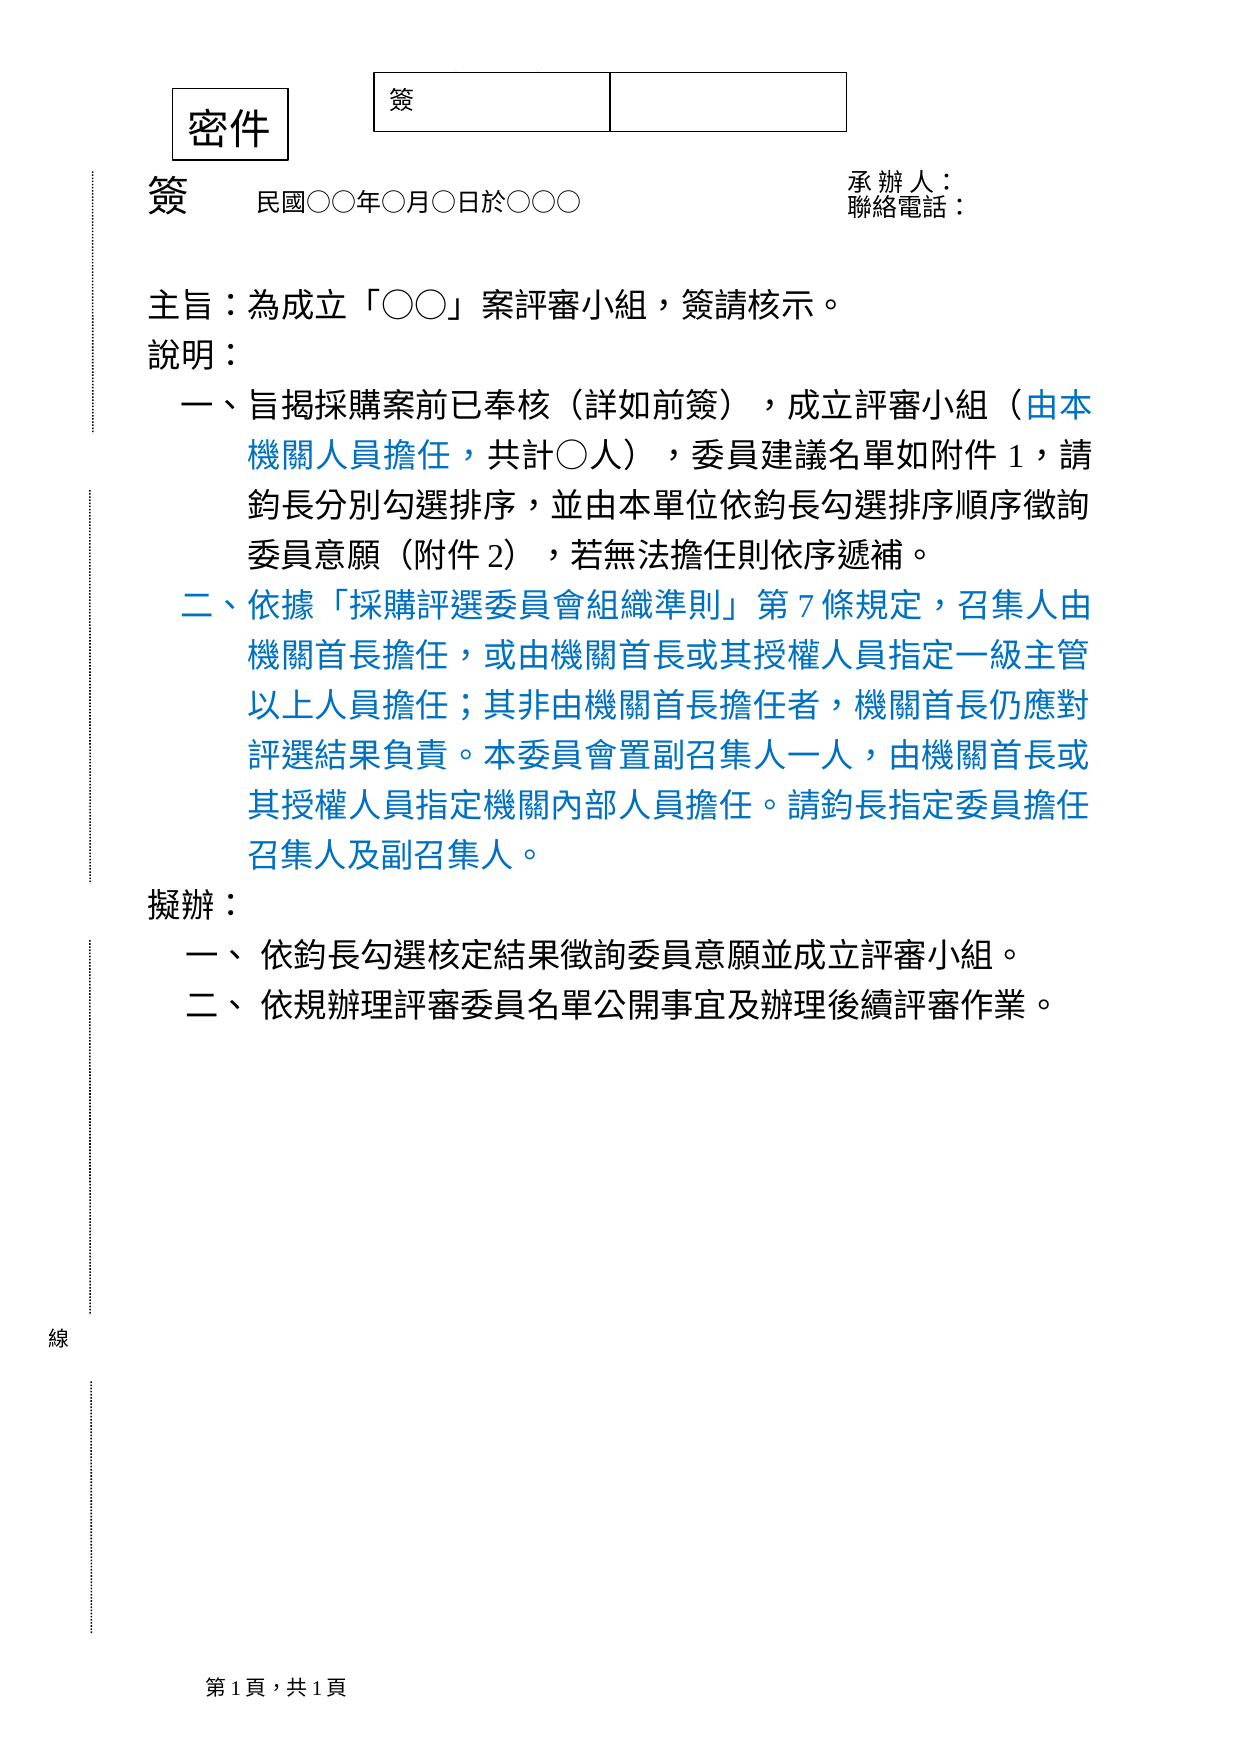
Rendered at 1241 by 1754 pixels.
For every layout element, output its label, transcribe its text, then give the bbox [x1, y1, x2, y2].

text 主旨：為成立「○○」案評審小組，簽請核示。 [148, 278, 1092, 328]
text 簽 民國○○年○月○日於○○○ [148, 171, 1092, 221]
text 擬辦： [148, 878, 1092, 928]
text 說明： [148, 328, 1092, 378]
list 依規辦理評審委員名單公開事宜及辦理後續評審作業。 [185, 978, 1092, 1028]
text 依據「採購評選委員會組織準則」第7條規定，召集人由機關首長擔任，或由機關首長或其授權人員指定一級主管以上人員擔任；其非由機關首長擔任者，機關首長仍應對評選結果負責。本委員會置副召集人一人，由機關首長或其授權人員指定機關內部人員擔任。請鈞長指定委員擔任召集人及副召集人。 [180, 578, 1092, 878]
text 旨揭採購案前已奉核（詳如前簽），成立評審小組（由本機關人員擔任，共計○人），委員建議名單如附件1，請鈞長分別勾選排序，並由本單位依鈞長勾選排序順序徵詢委員意願（附件2），若無法擔任則依序遞補。 [180, 378, 1092, 578]
list 依鈞長勾選核定結果徵詢委員意願並成立評審小組。 [185, 928, 1092, 978]
